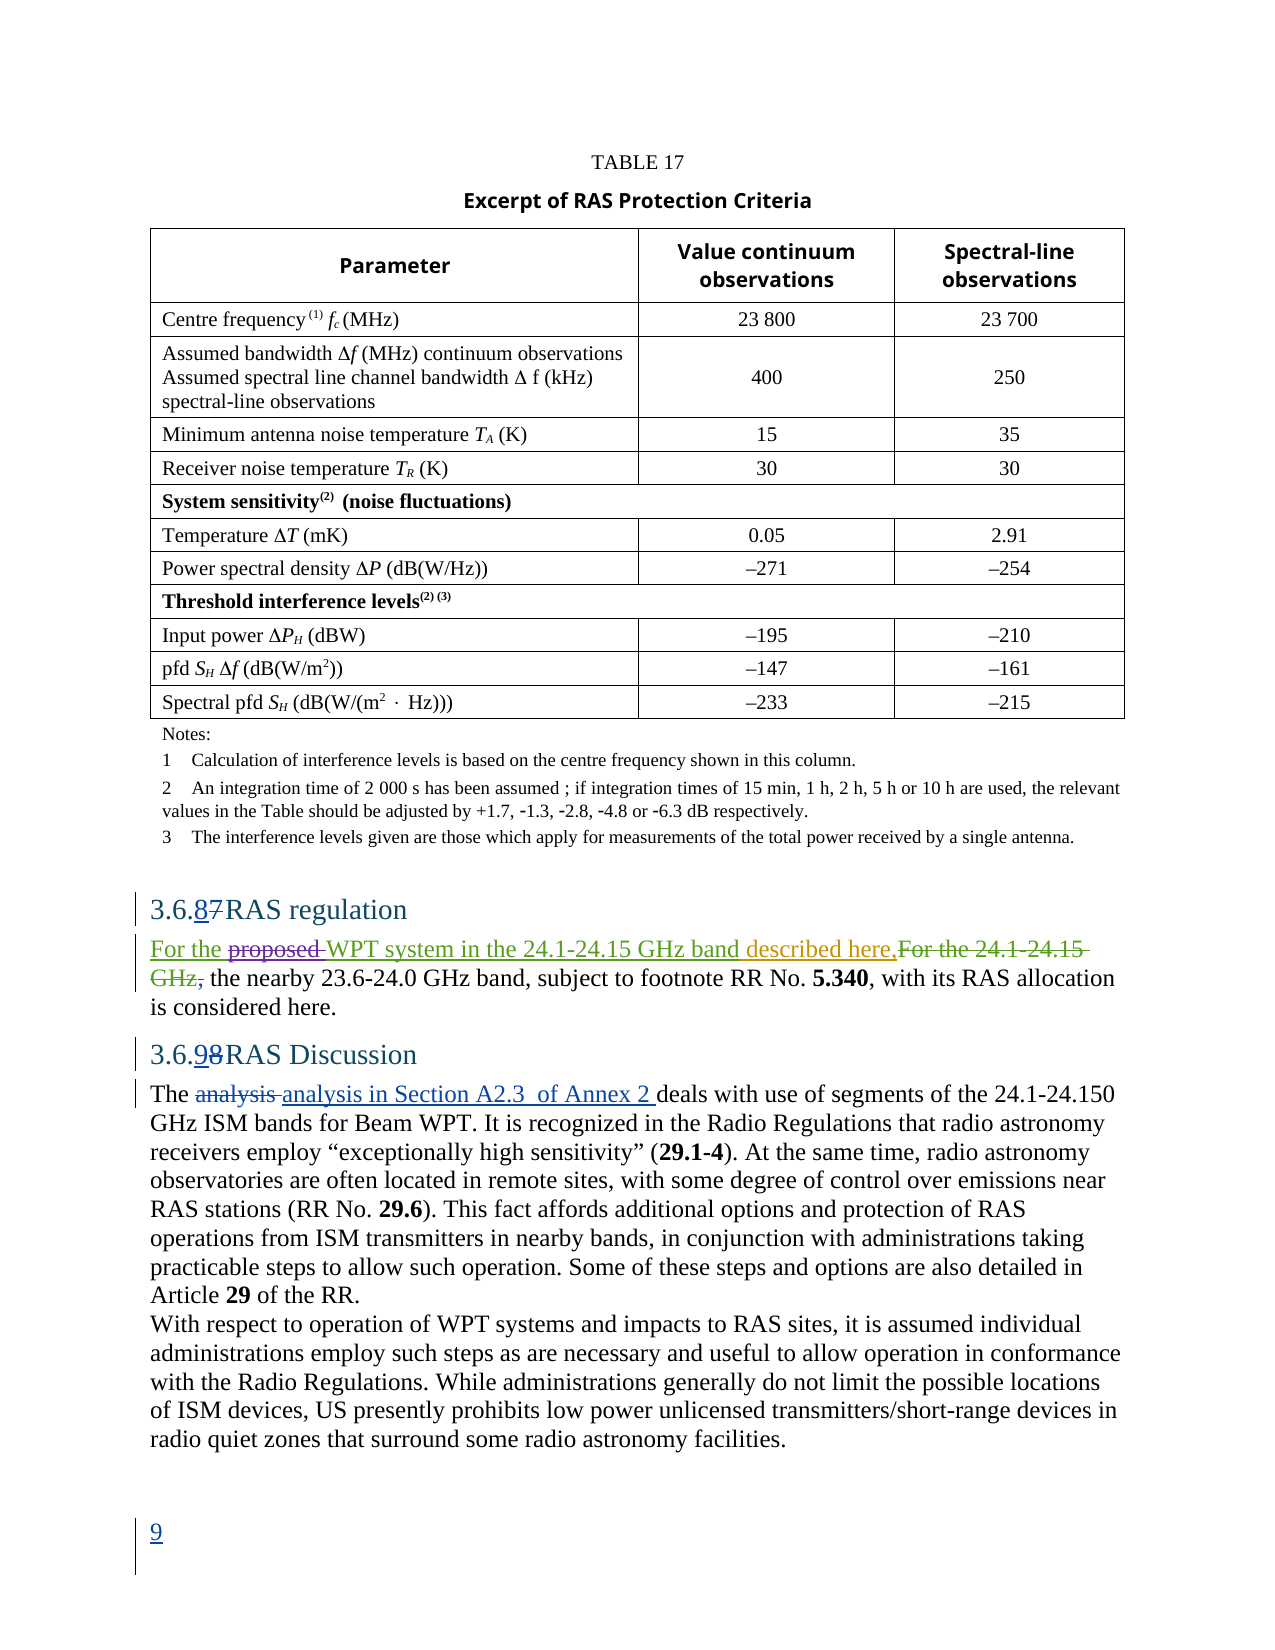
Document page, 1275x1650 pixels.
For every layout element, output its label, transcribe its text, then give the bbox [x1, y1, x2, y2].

table_header Value continuum observations [639, 229, 894, 302]
table_cell Temperature T (mK) [151, 519, 638, 551]
table_cell 23 800 [639, 303, 894, 336]
table_cell –195 [639, 619, 894, 651]
table_cell –161 [895, 652, 1124, 684]
table_cell 23 700 [895, 303, 1124, 336]
text With respect to operation of WPT systems and impacts to RAS sites, it is assumed individual administrations employ such steps as are necessary and useful to allow operation in conformance with the Radio Regulations. While administrations generally do not limit the possible locations of ISM devices, US presently prohibits low power unlicensed transmitters/short-range devices in radio quiet zones that surround some radio astronomy facilities. [150, 1309, 1125, 1453]
table_header Parameter [151, 229, 638, 302]
text the nearby 23.6-24.0 GHz band, subject to footnote RR No. 5.340, with its RAS allocation is considered here. [150, 934, 1125, 1021]
table_cell 2.91 [895, 519, 1124, 551]
table_cell –215 [895, 686, 1124, 718]
table_cell Spectral pfd SH (dB(W/(m2 Hz))) [151, 686, 638, 718]
table_cell 30 [895, 452, 1124, 484]
table_cell pfd SH f (dB(W/m2)) [151, 652, 638, 684]
text The deals with use of segments of the 24.1-24.150 GHz ISM bands for Beam WPT. It is recognized in the Radio Regulations that radio astronomy receivers employ “exceptionally high sensitivity” (29.1-4). At the same time, radio astronomy observatories are often located in remote sites, with some degree of control over emissions near RAS stations (RR No. 29.6). This fact affords additional options and protection of RAS operations from ISM transmitters in nearby bands, in conjunction with administrations taking practicable steps to allow such operation. Some of these steps and options are also detailed in Article 29 of the RR. [150, 1079, 1125, 1309]
table_cell –210 [895, 619, 1124, 651]
title Excerpt of RAS Protection Criteria [150, 187, 1125, 215]
table_cell 30 [639, 452, 894, 484]
subtitle 3.6. RAS Discussion [150, 1037, 1125, 1071]
table_cell Power spectral density P (dB(W/Hz)) [151, 552, 638, 584]
table_cell 250 [895, 337, 1124, 417]
table_cell Notes: 1 Calculation of interference levels is based on the centre frequency shown in this column. 2 An integration time of 2 000 s has been assumed ; if integration times of 15 min, 1 h, 2 h, 5 h or 10 h are used, the relevant values in the Table should be adjusted by +1.7, 1.3, 2.8, 4.8 or 6.3 dB respectively. 3 The interference levels given are those which apply for measurements of the total power received by a single antenna. [151, 719, 1124, 852]
text TABLE 17 [150, 150, 1125, 174]
table_cell –271 [639, 552, 894, 584]
table_cell 400 [639, 337, 894, 417]
table_cell Centre frequency (1) fc (MHz) [151, 303, 638, 336]
table_cell Threshold interference levels(2) (3) [151, 585, 1124, 618]
table_cell Minimum antenna noise temperature TA (K) [151, 418, 638, 451]
table_cell 0.05 [639, 519, 894, 551]
subtitle 3.6. RAS regulation [150, 892, 1125, 926]
table_cell Receiver noise temperature TR (K) [151, 452, 638, 484]
table_cell –233 [639, 686, 894, 718]
table_cell 15 [639, 418, 894, 451]
table_cell System sensitivity(2) (noise fluctuations) [151, 485, 1124, 517]
table_header Spectral-line observations [895, 229, 1124, 302]
table_cell –147 [639, 652, 894, 684]
table_cell –254 [895, 552, 1124, 584]
table_cell 35 [895, 418, 1124, 451]
table_cell Input power PH (dBW) [151, 619, 638, 651]
table_cell Assumed bandwidth f (MHz) continuum observations Assumed spectral line channel bandwidth  f (kHz) spectral-line observations [151, 337, 638, 417]
